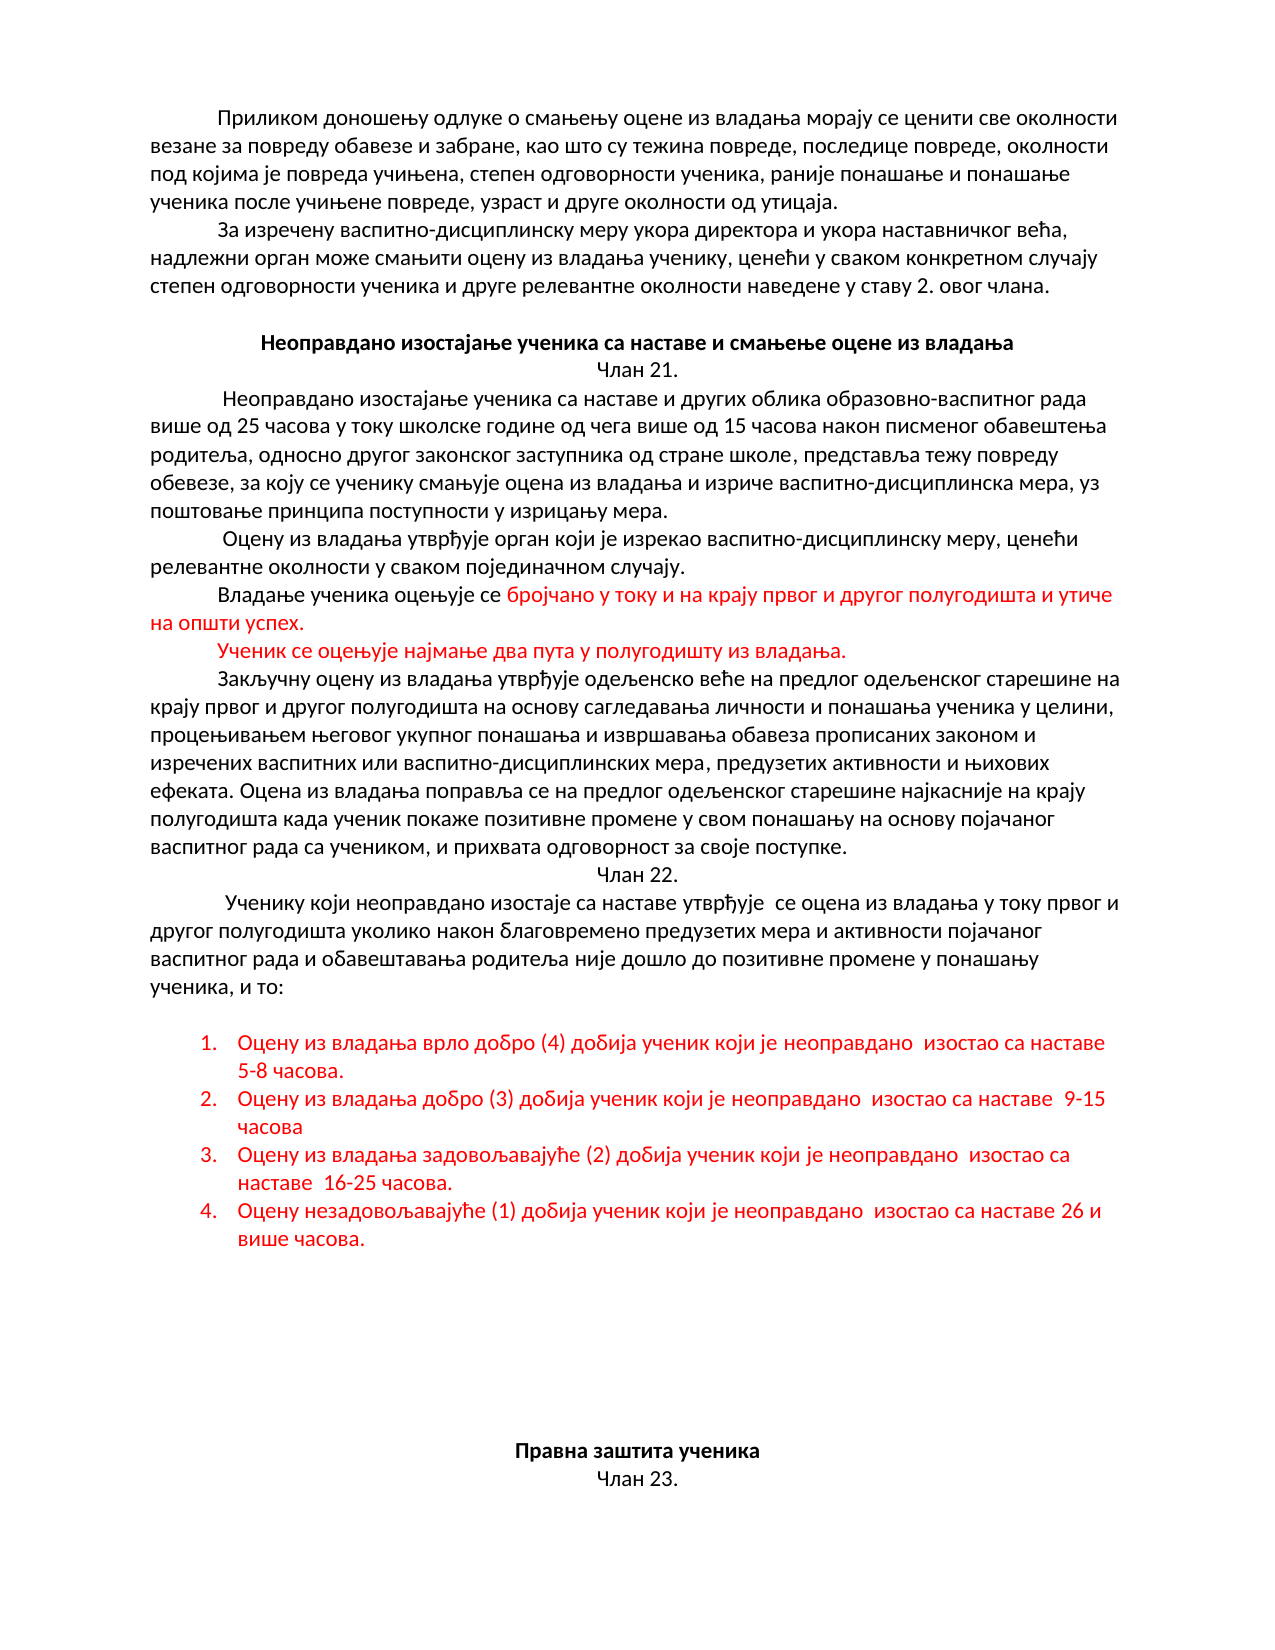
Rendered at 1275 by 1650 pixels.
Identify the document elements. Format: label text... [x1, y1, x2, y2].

text Правна заштита ученика [150, 1436, 1125, 1464]
text Ученику који неоправдано изостаје са наставе утврђује се оцена из владања у току првог и другог полугодишта уколико након благовремено предузетих мера и активности појачаног васпитног рада и обавештавања родитеља није дошло до позитивне промене у понашању ученика, и то: [150, 888, 1125, 1000]
text Члан 23. [150, 1464, 1125, 1492]
list Оцену из владања добро (3) добија ученик који је неоправдано изостао са наставе 9-15 часова [200, 1084, 1125, 1140]
list Оцену незадовољавајуће (1) добија ученик који је неоправдано изостао са наставе 26 и више часова. [200, 1196, 1125, 1252]
text За изречену васпитно-дисциплинску меру укора директора и укора наставничког већа, надлежни орган може смањити оцену из владања ученику, ценећи у сваком конкретном случају степен одговорности ученика и друге релевантне околности наведене у ставу 2. овог члана. [150, 216, 1125, 299]
text Члан 22. [150, 860, 1125, 888]
text Неоправдано изостајање ученика са наставе и смањење оцене из владања [150, 328, 1125, 356]
text Владање ученика оцењује се бројчано у току и на крају првог и другог полугодишта и утиче на општи успех. [150, 580, 1125, 636]
text Неоправдано изостајање ученика са наставе и других облика образовно-васпитног рада више од 25 часова у току школске године од чега више од 15 часова након писменог обавештења родитеља, односно другог законског заступника од стране школе, представља тежу повреду обевезе, за коју се ученику смањује оцена из владања и изриче васпитно-дисциплинска мера, уз поштовање принципа поступности у изрицању мера. [150, 384, 1125, 524]
text Члан 21. [150, 356, 1125, 384]
text Оцену из владања утврђује орган који је изрекао васпитно-дисциплинску меру, ценећи релевантне околности у сваком појединачном случају. [150, 524, 1125, 580]
text Ученик се оцењује најмање два пута у полугодишту из владања. [150, 636, 1125, 664]
list Оцену из владања задовољавајуће (2) добија ученик који је неоправдано изостао са наставе 16-25 часова. [200, 1140, 1125, 1196]
text Закључну оцену из владања утврђује одељенско веће на предлог одељенског старешине на крају првог и другог полугодишта на основу сагледавања личности и понашања ученика у целини, процењивањем његовог укупног понашања и извршавања обавеза прописаних законом и изречених васпитних или васпитно-дисциплинских мера, предузетих активности и њихових ефеката. Оцена из владања поправља се на предлог одељенског старешине најкасније на крају полугодишта када ученик покаже позитивне промене у свом понашању на основу појачаног васпитног рада са учеником, и прихвата одговорност за своје поступке. [150, 664, 1125, 860]
text Приликом доношењу одлуке о смањењу оцене из владања морају се ценити све околности везане за повреду обавезе и забране, као што су тежина повреде, последице повреде, околности под којима је повреда учињена, степен одговорности ученика, раније понашање и понашање ученика после учињене повреде, узраст и друге околности од утицаја. [150, 103, 1125, 216]
list Оцену из владања врло добро (4) добија ученик који је неоправдано изостао са наставе 5-8 часова. [200, 1028, 1125, 1084]
